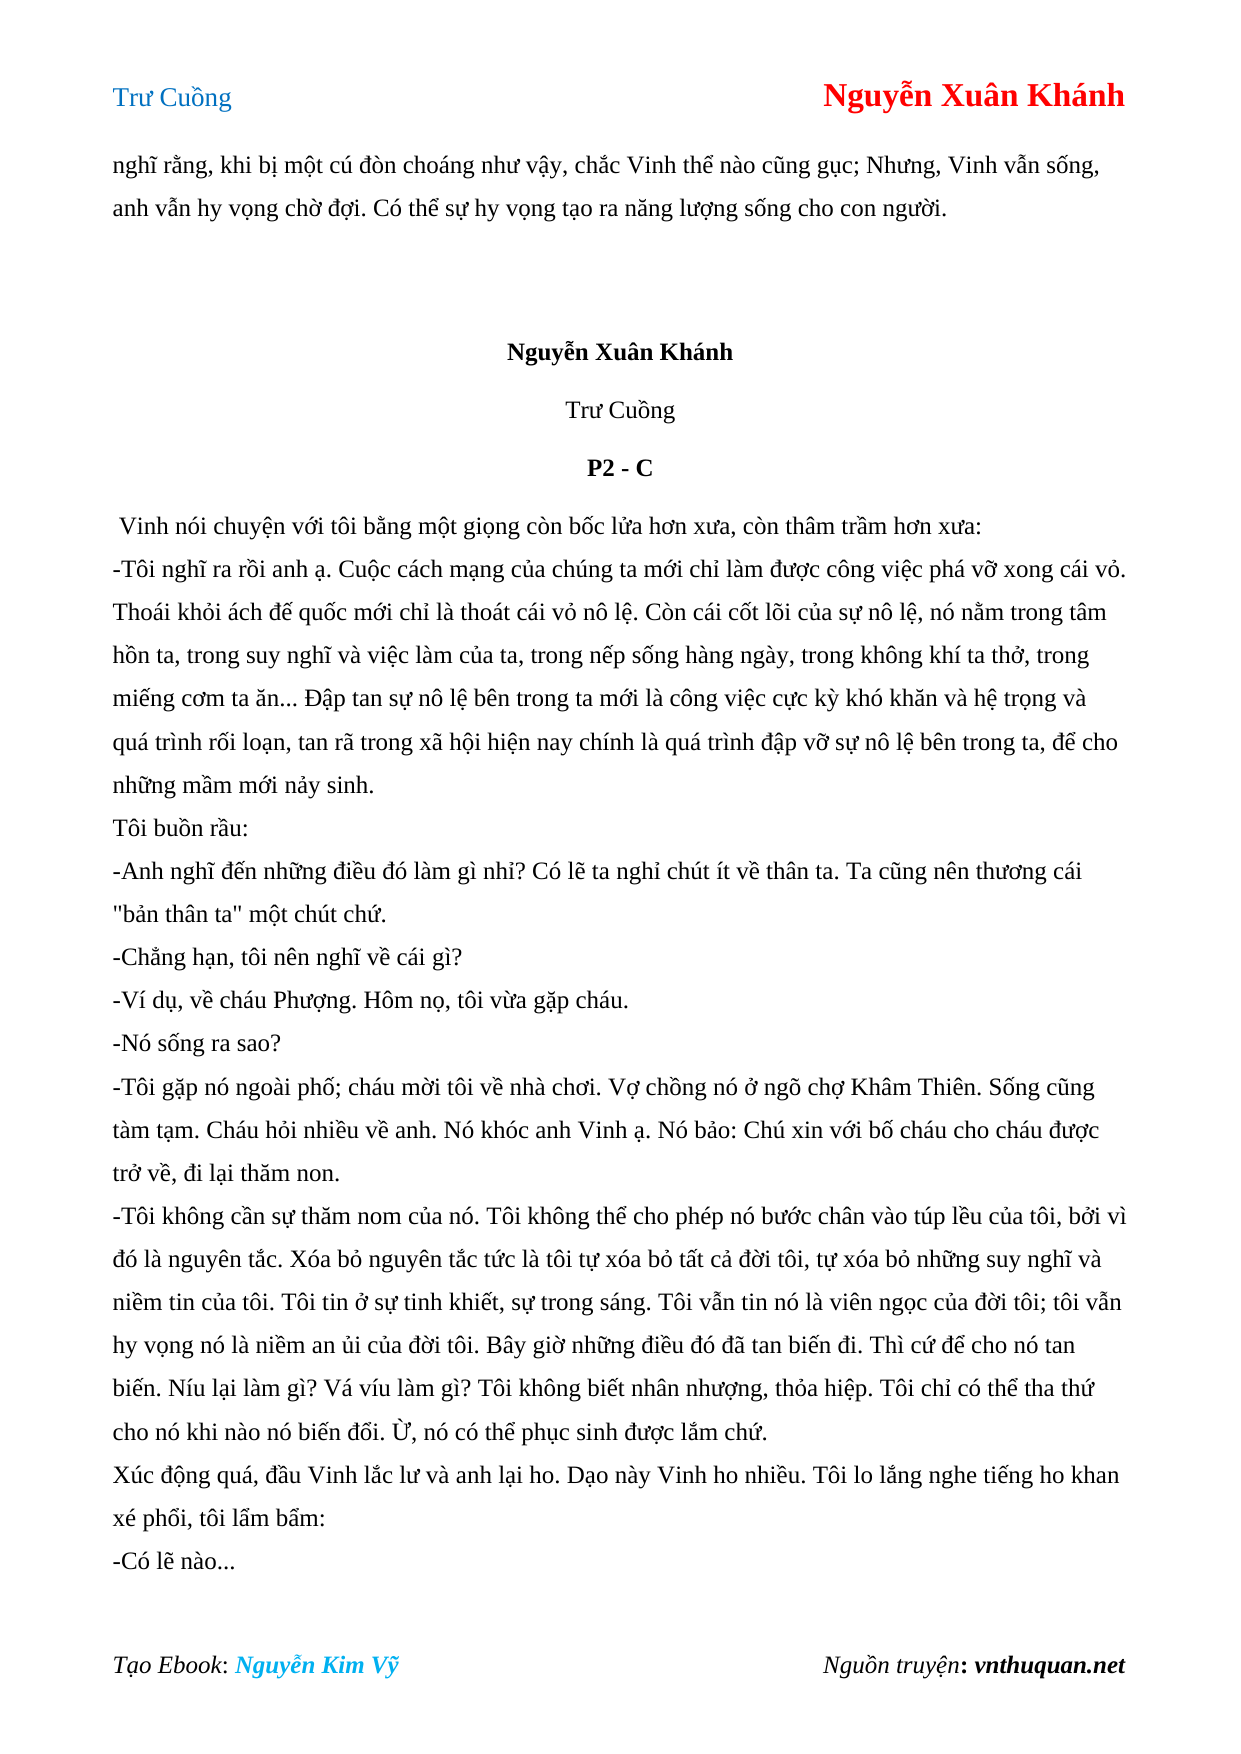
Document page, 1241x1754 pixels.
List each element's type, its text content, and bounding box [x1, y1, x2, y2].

text P2 - C [112, 453, 1128, 482]
text Trư Cuồng [112, 395, 1128, 424]
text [112, 511, 1128, 1575]
text Nguyễn Xuân Khánh [112, 337, 1128, 366]
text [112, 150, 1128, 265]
